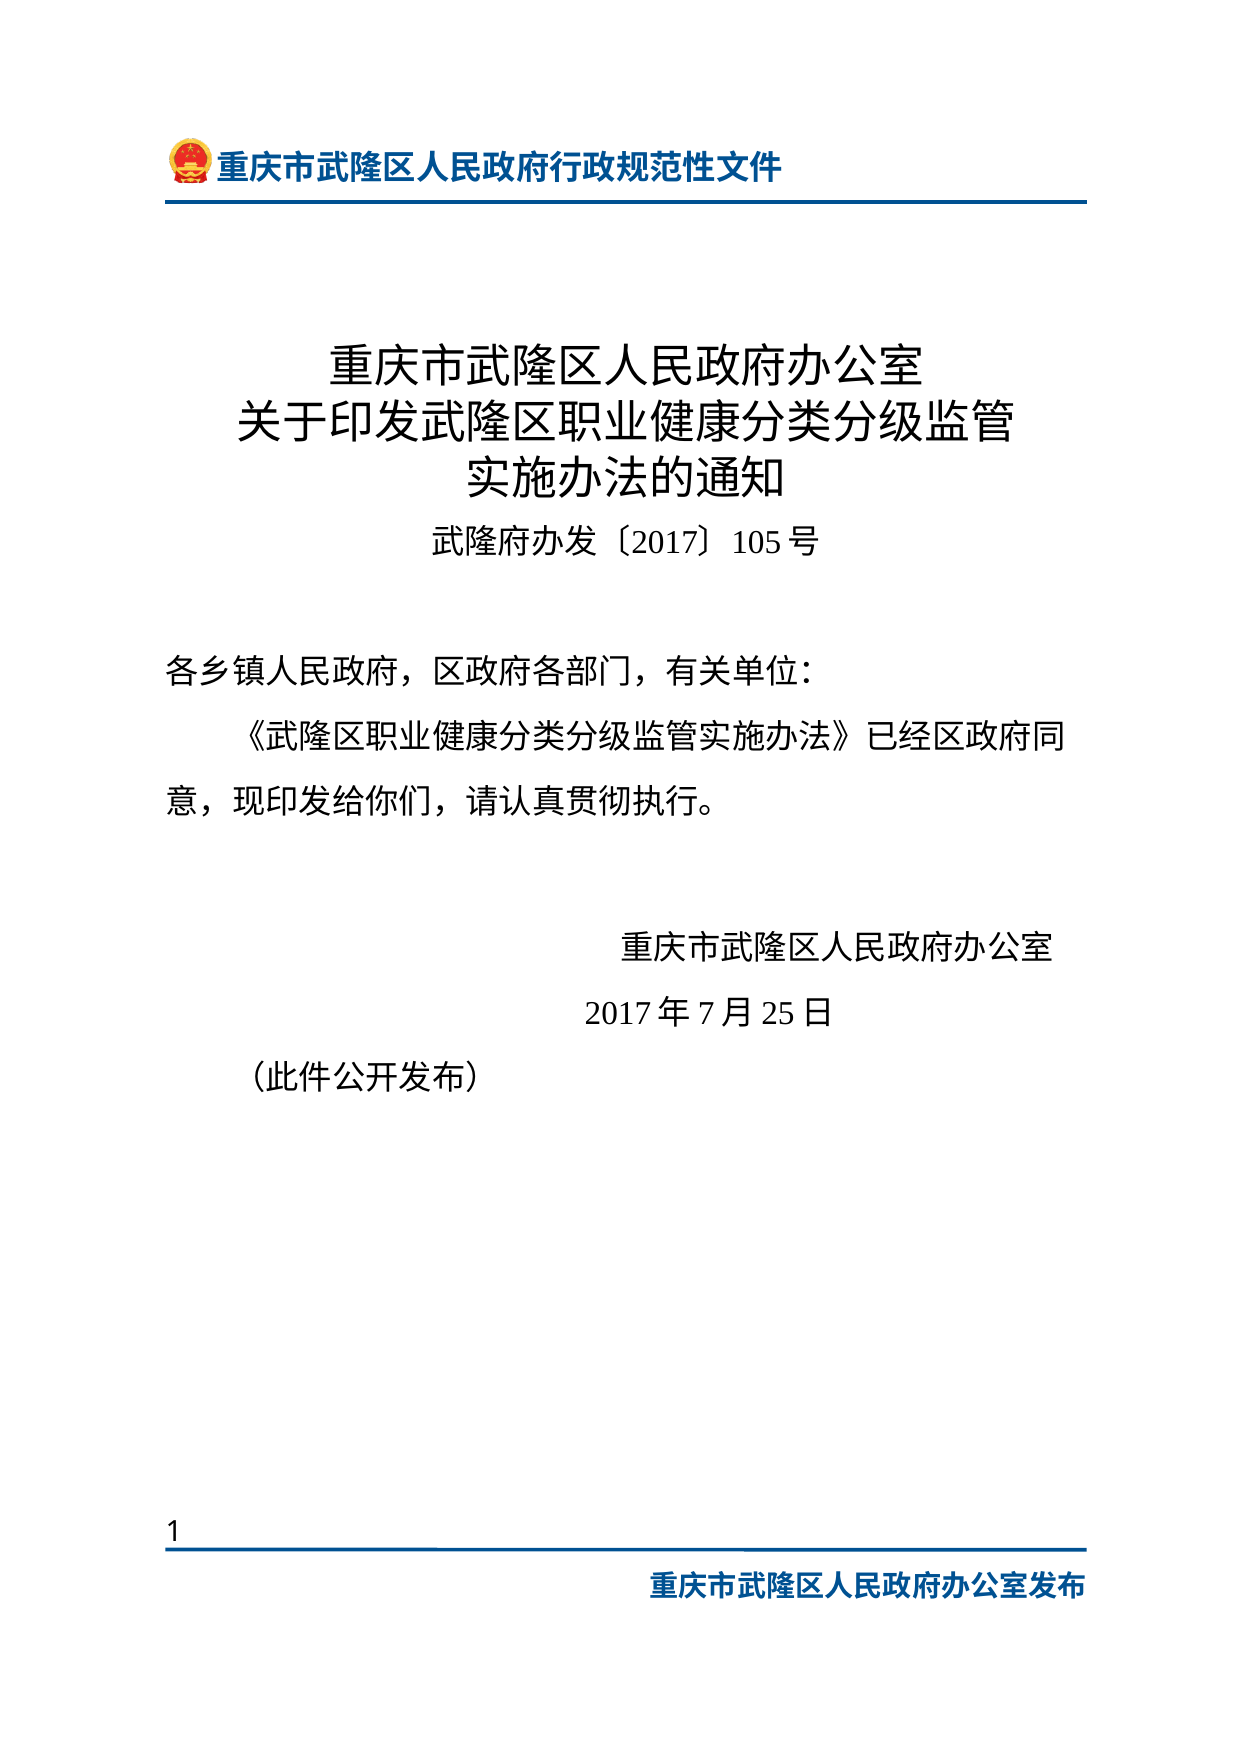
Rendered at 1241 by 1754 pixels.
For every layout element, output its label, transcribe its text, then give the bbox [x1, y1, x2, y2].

text 重庆市武隆区人民政府办公室 [165, 337, 1087, 393]
picture [165, 136, 216, 187]
text 武隆府办发〔2017〕105号 [165, 506, 1087, 571]
text 实施办法的通知 [165, 450, 1087, 506]
text （此件公开发布） [165, 1042, 1087, 1107]
text 《武隆区职业健康分类分级监管实施办法》已经区政府同意，现印发给你们，请认真贯彻执行。 [165, 701, 1087, 831]
text 2017年7月25日 [165, 977, 1020, 1042]
text 各乡镇人民政府，区政府各部门，有关单位： [165, 636, 1087, 701]
text 重庆市武隆区人民政府办公室 [165, 912, 1053, 977]
text 关于印发武隆区职业健康分类分级监管 [165, 393, 1087, 450]
